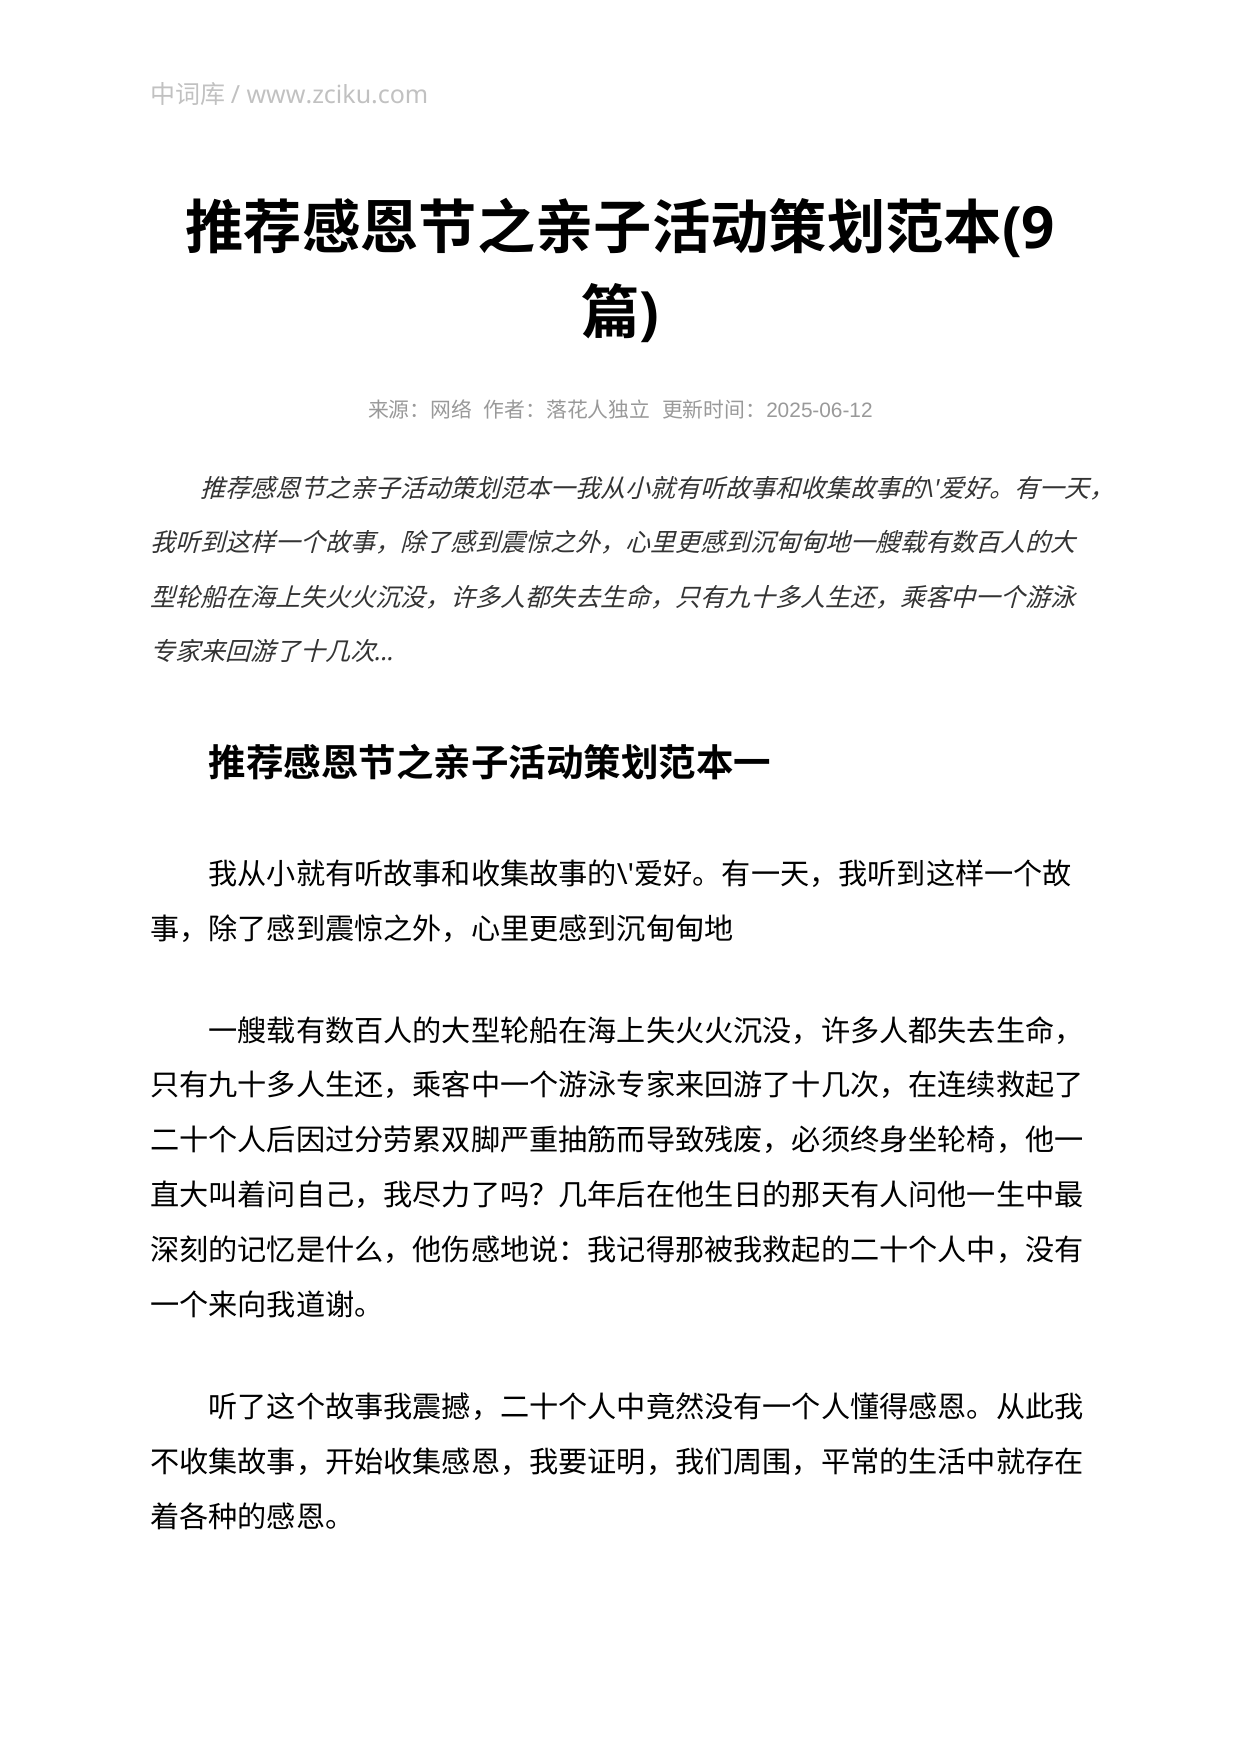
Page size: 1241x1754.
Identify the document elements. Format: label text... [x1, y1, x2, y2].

text 推荐感恩节之亲子活动策划范本一 [150, 733, 1090, 787]
text 听了这个故事我震撼，二十个人中竟然没有一个人懂得感恩。从此我不收集故事，开始收集感恩，我要证明，我们周围，平常的生活中就存在着各种的感恩。 [150, 1383, 1090, 1535]
text 推荐感恩节之亲子活动策划范本一我从小就有听故事和收集故事的\'爱好。有一天，我听到这样一个故事，除了感到震惊之外，心里更感到沉甸甸地一艘载有数百人的大型轮船在海上失火火沉没，许多人都失去生命，只有九十多人生还，乘客中一个游泳专家来回游了十几次... [150, 468, 1090, 668]
text 一艘载有数百人的大型轮船在海上失火火沉没，许多人都失去生命，只有九十多人生还，乘客中一个游泳专家来回游了十几次，在连续救起了二十个人后因过分劳累双脚严重抽筋而导致残废，必须终身坐轮椅，他一直大叫着问自己，我尽力了吗？几年后在他生日的那天有人问他一生中最深刻的记忆是什么，他伤感地说：我记得那被我救起的二十个人中，没有一个来向我道谢。 [150, 1007, 1090, 1324]
subtitle 推荐感恩节之亲子活动策划范本(9篇) [150, 181, 1090, 351]
text 来源：网络 作者：落花人独立 更新时间：2025-06-12 [150, 398, 1090, 422]
text 我从小就有听故事和收集故事的\'爱好。有一天，我听到这样一个故事，除了感到震惊之外，心里更感到沉甸甸地 [150, 850, 1090, 948]
